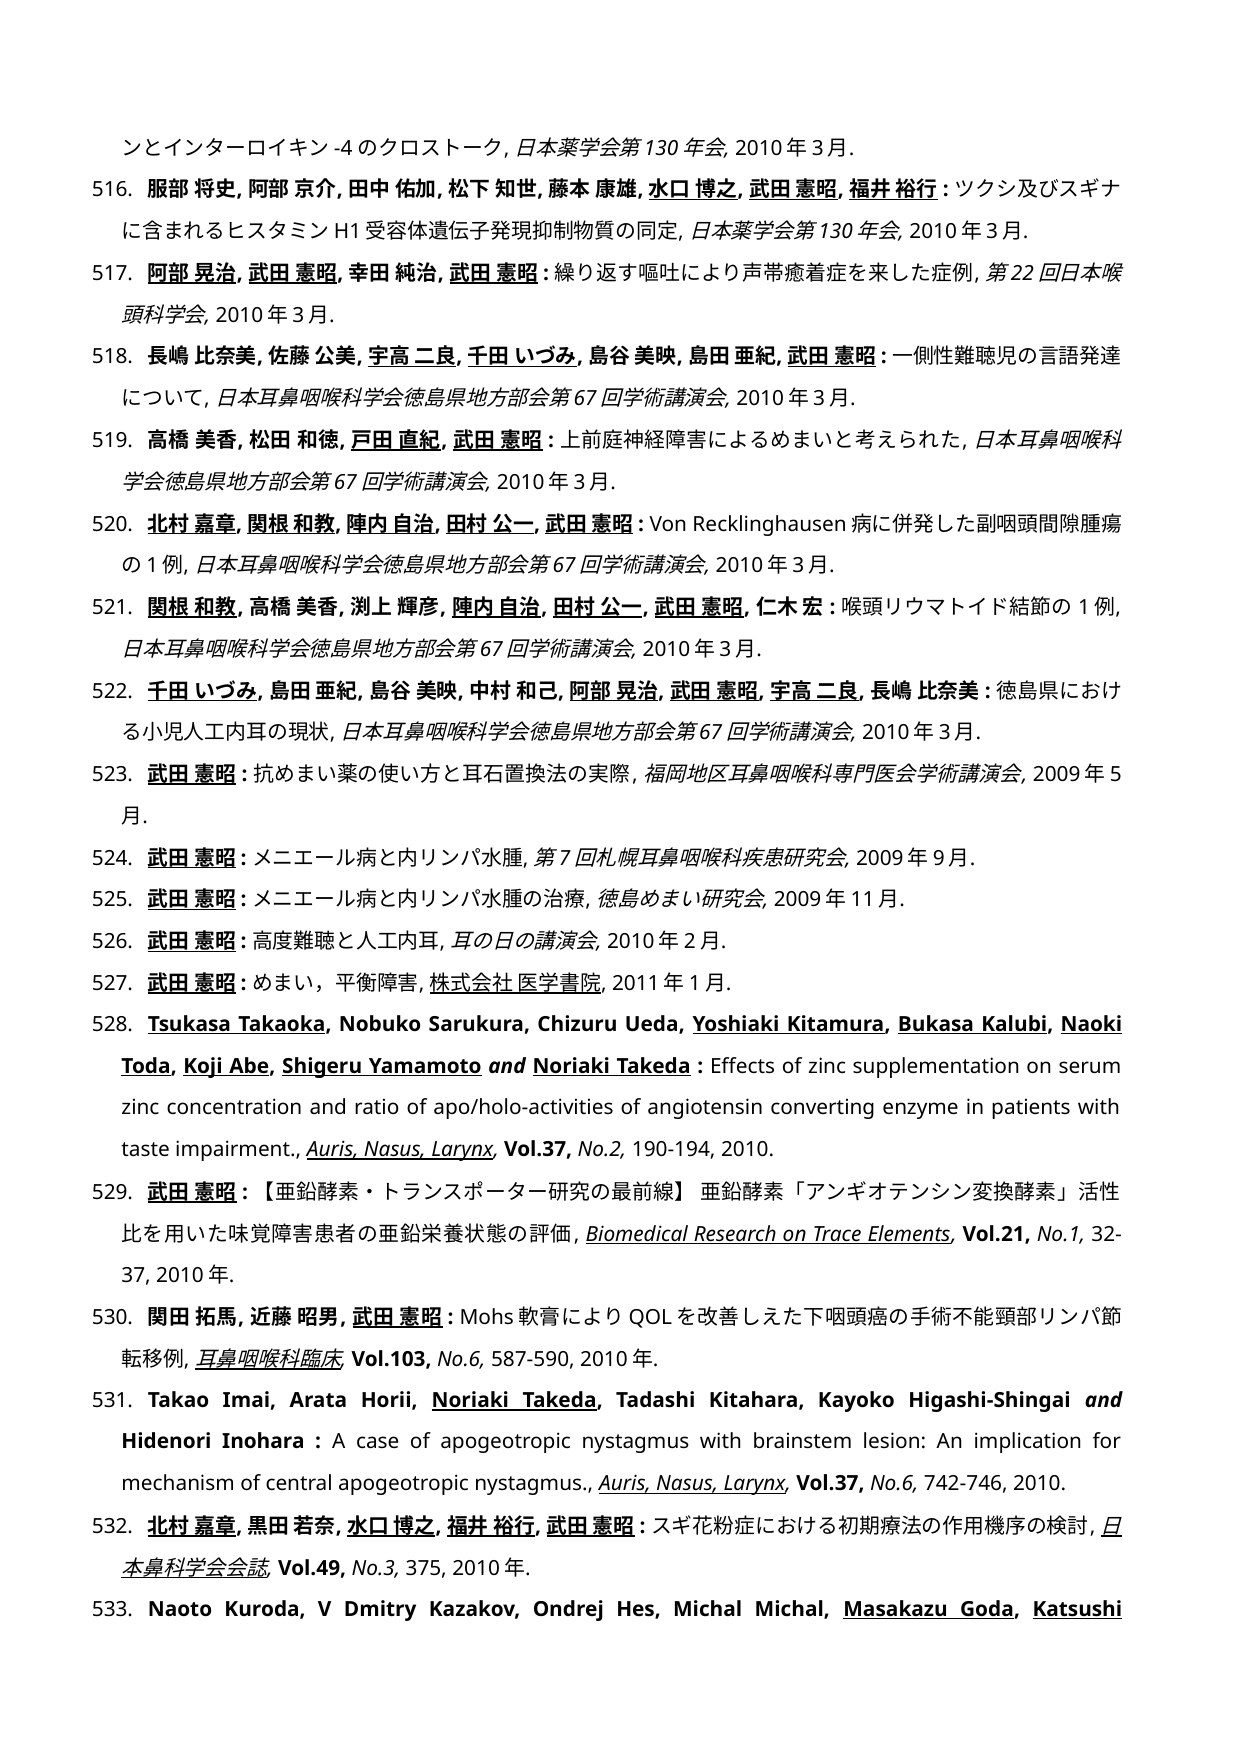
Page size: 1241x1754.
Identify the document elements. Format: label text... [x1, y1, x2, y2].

list 高橋 美香, 松田 和徳, 戸田 直紀, 武田 憲昭 : 上前庭神経障害によるめまいと考えられた, 日本耳鼻咽喉科学会徳島県地方部会第67回学術講演会, 2010年3月. [92, 417, 1122, 501]
list Tsukasa Takaoka, Nobuko Sarukura, Chizuru Ueda, Yoshiaki Kitamura, Bukasa Kalubi, Naoki Toda, Koji Abe, Shigeru Yamamoto and Noriaki Takeda : Effects of zinc supplementation on serum zinc concentration and ratio of apo/holo-activities of angiotensin converting enzyme in patients with taste impairment., Auris, Nasus, Larynx, Vol.37, No.2, 190-194, 2010. [92, 1002, 1122, 1169]
list 武田 憲昭 : 【亜鉛酵素・トランスポーター研究の最前線】 亜鉛酵素「アンギオテンシン変換酵素」活性比を用いた味覚障害患者の亜鉛栄養状態の評価, Biomedical Research on Trace Elements, Vol.21, No.1, 32-37, 2010年. [92, 1169, 1122, 1295]
list 武田 憲昭 : 抗めまい薬の使い方と耳石置換法の実際, 福岡地区耳鼻咽喉科専門医会学術講演会, 2009年5月. [92, 752, 1122, 835]
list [92, 125, 1122, 167]
list 武田 憲昭 : メニエール病と内リンパ水腫, 第7回札幌耳鼻咽喉科疾患研究会, 2009年9月. [92, 835, 1122, 877]
list 武田 憲昭 : めまい，平衡障害, 株式会社 医学書院, 2011年1月. [92, 961, 1122, 1002]
list 阿部 晃治, 武田 憲昭, 幸田 純治, 武田 憲昭 : 繰り返す嘔吐により声帯癒着症を来した症例, 第22回日本喉頭科学会, 2010年3月. [92, 250, 1122, 334]
list 千田 いづみ, 島田 亜紀, 島谷 美映, 中村 和己, 阿部 晃治, 武田 憲昭, 宇高 二良, 長嶋 比奈美 : 徳島県における小児人工内耳の現状, 日本耳鼻咽喉科学会徳島県地方部会第67回学術講演会, 2010年3月. [92, 668, 1122, 752]
list 武田 憲昭 : 高度難聴と人工内耳, 耳の日の講演会, 2010年2月. [92, 919, 1122, 961]
list Takao Imai, Arata Horii, Noriaki Takeda, Tadashi Kitahara, Kayoko Higashi-Shingai and Hidenori Inohara : A case of apogeotropic nystagmus with brainstem lesion: An implication for mechanism of central apogeotropic nystagmus., Auris, Nasus, Larynx, Vol.37, No.6, 742-746, 2010. [92, 1378, 1122, 1503]
list 関田 拓馬, 近藤 昭男, 武田 憲昭 : Mohs軟膏によりQOLを改善しえた下咽頭癌の手術不能頸部リンパ節転移例, 耳鼻咽喉科臨床, Vol.103, No.6, 587-590, 2010年. [92, 1295, 1122, 1378]
list 北村 嘉章, 関根 和教, 陣内 自治, 田村 公一, 武田 憲昭 : Von Recklinghausen病に併発した副咽頭間隙腫瘍の1例, 日本耳鼻咽喉科学会徳島県地方部会第67回学術講演会, 2010年3月. [92, 501, 1122, 584]
list 長嶋 比奈美, 佐藤 公美, 宇高 二良, 千田 いづみ, 島谷 美映, 島田 亜紀, 武田 憲昭 : 一側性難聴児の言語発達について, 日本耳鼻咽喉科学会徳島県地方部会第67回学術講演会, 2010年3月. [92, 334, 1122, 417]
list 関根 和教, 高橋 美香, 渕上 輝彦, 陣内 自治, 田村 公一, 武田 憲昭, 仁木 宏 : 喉頭リウマトイド結節の1例, 日本耳鼻咽喉科学会徳島県地方部会第67回学術講演会, 2010年3月. [92, 584, 1122, 668]
list 服部 将史, 阿部 京介, 田中 佑加, 松下 知世, 藤本 康雄, 水口 博之, 武田 憲昭, 福井 裕行 : ツクシ及びスギナに含まれるヒスタミンH1受容体遺伝子発現抑制物質の同定, 日本薬学会第130年会, 2010年3月. [92, 167, 1122, 250]
list 武田 憲昭 : メニエール病と内リンパ水腫の治療, 徳島めまい研究会, 2009年11月. [92, 877, 1122, 919]
list 北村 嘉章, 黒田 若奈, 水口 博之, 福井 裕行, 武田 憲昭 : スギ花粉症における初期療法の作用機序の検討, 日本鼻科学会会誌, Vol.49, No.3, 375, 2010年. [92, 1503, 1122, 1587]
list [92, 1587, 1122, 1629]
